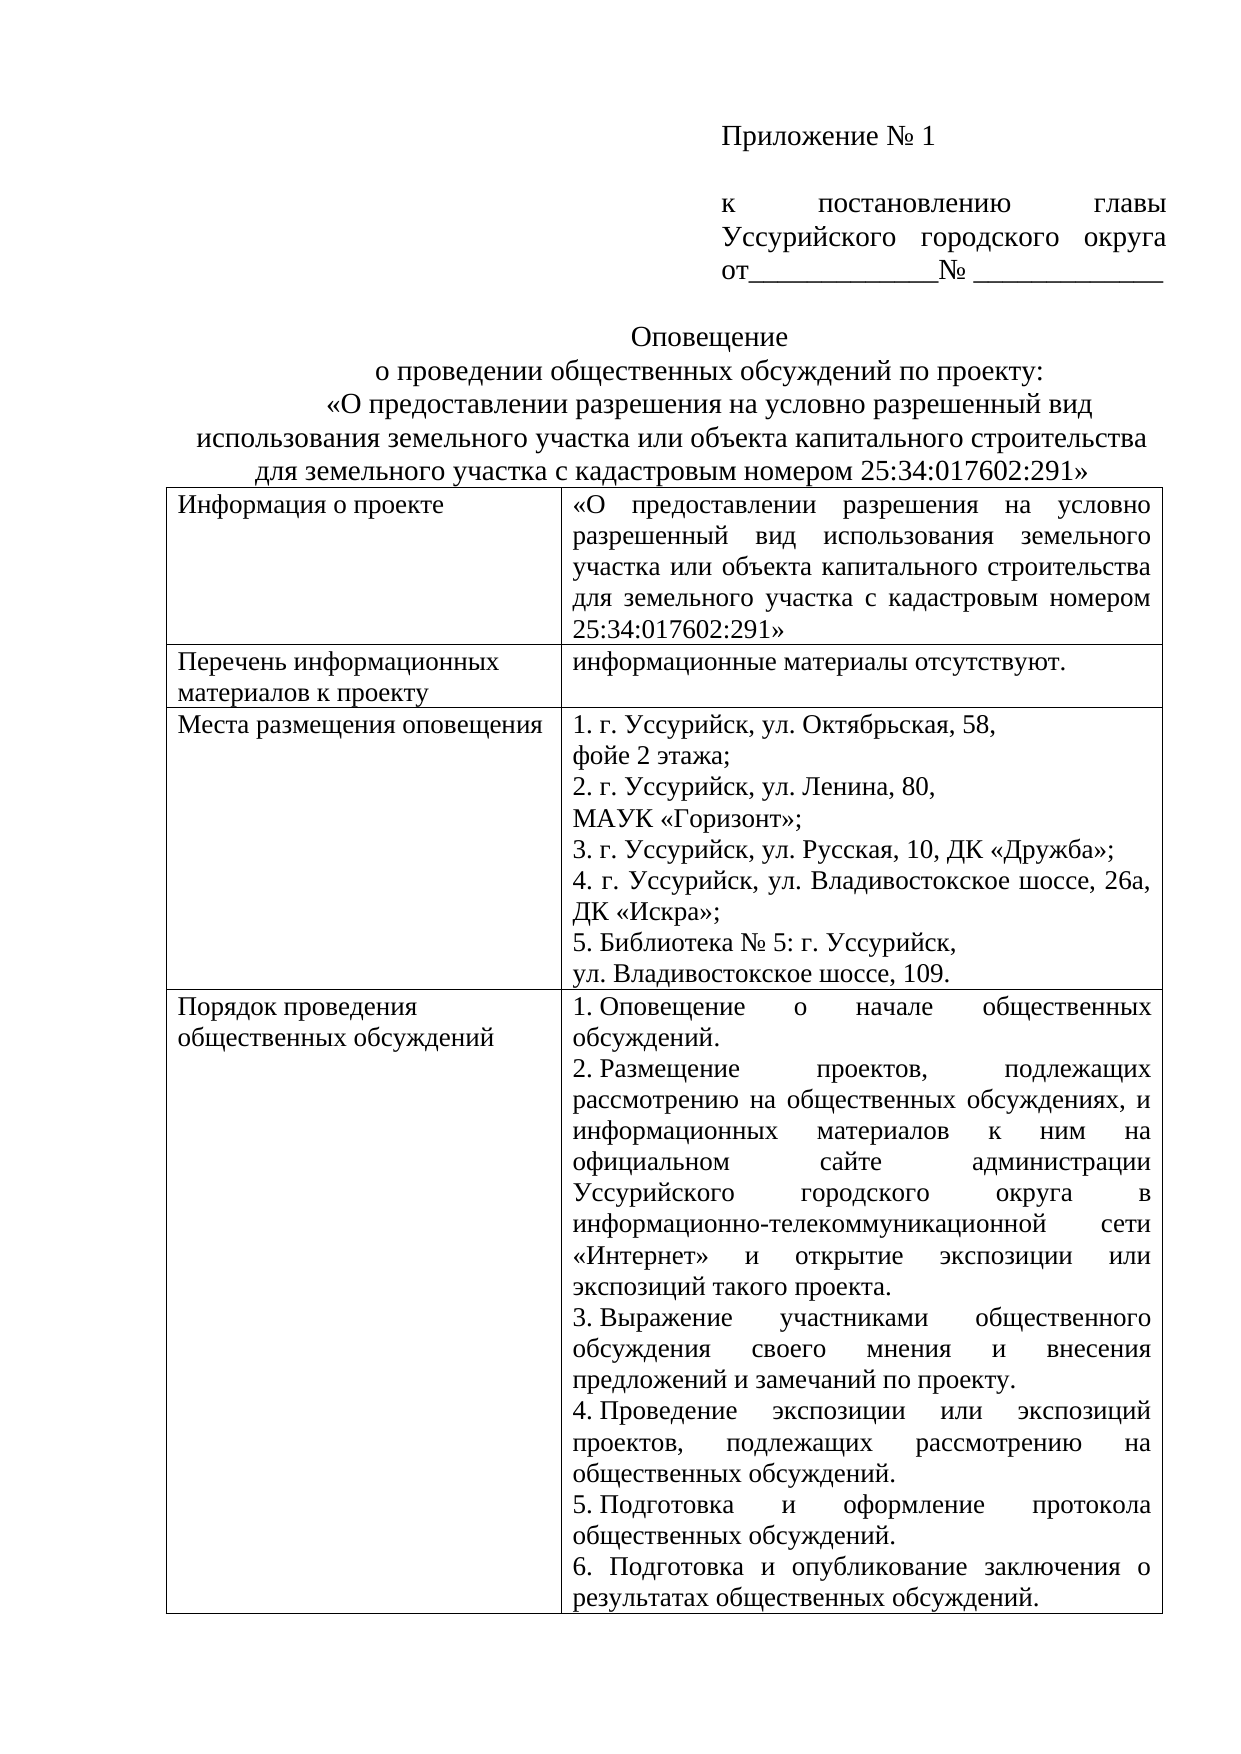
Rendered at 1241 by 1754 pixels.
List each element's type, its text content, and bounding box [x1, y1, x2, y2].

table_cell Порядок проведения общественных обсуждений [167, 990, 561, 1612]
text Приложение № 1 [721, 118, 1167, 152]
text «О предоставлении разрешения на условно разрешенный вид использования земельного участка или объекта капитального строительства для земельного участка с кадастровым номером 25:34:017602:291» [177, 386, 1167, 487]
table_cell Перечень информационных материалов к проекту [167, 645, 561, 707]
text Оповещение [177, 319, 1167, 353]
text о проведении общественных обсуждений по проекту: [177, 353, 1167, 386]
table_cell информационные материалы отсутствуют. [562, 645, 1162, 707]
table_cell 1. Оповещение о начале общественных обсуждений. 2. Размещение проектов, подлежащих рассмотрению на общественных обсуждениях, и информационных материалов к ним на официальном сайте администрации Уссурийского городского округа в информационно-телекоммуникационной сети «Интернет» и открытие экспозиции или экспозиций такого проекта. 3. Выражение участниками общественного обсуждения своего мнения и внесения предложений и замечаний по проекту. 4. Проведение экспозиции или экспозиций проектов, подлежащих рассмотрению на общественных обсуждений. 5. Подготовка и оформление протокола общественных обсуждений. 6. Подготовка и опубликование заключения о результатах общественных обсуждений. [562, 990, 1162, 1612]
text к постановлению главы Уссурийского городского округа от_____________№ _____________ [721, 185, 1167, 286]
table_cell 1. г. Уссурийск, ул. Октябрьская, 58, фойе 2 этажа; 2. г. Уссурийск, ул. Ленина, 80, МАУК «Горизонт»; 3. г. Уссурийск, ул. Русская, 10, ДК «Дружба»; 4. г. Уссурийск, ул. Владивостокское шоссе, 26а, ДК «Искра»; 5. Библиотека № 5: г. Уссурийск, ул. Владивостокское шоссе, 109. [562, 708, 1162, 988]
table_header «О предоставлении разрешения на условно разрешенный вид использования земельного участка или объекта капитального строительства для земельного участка с кадастровым номером 25:34:017602:291» [562, 488, 1162, 644]
table_header Информация о проекте [167, 488, 561, 644]
table_cell Места размещения оповещения [167, 708, 561, 988]
